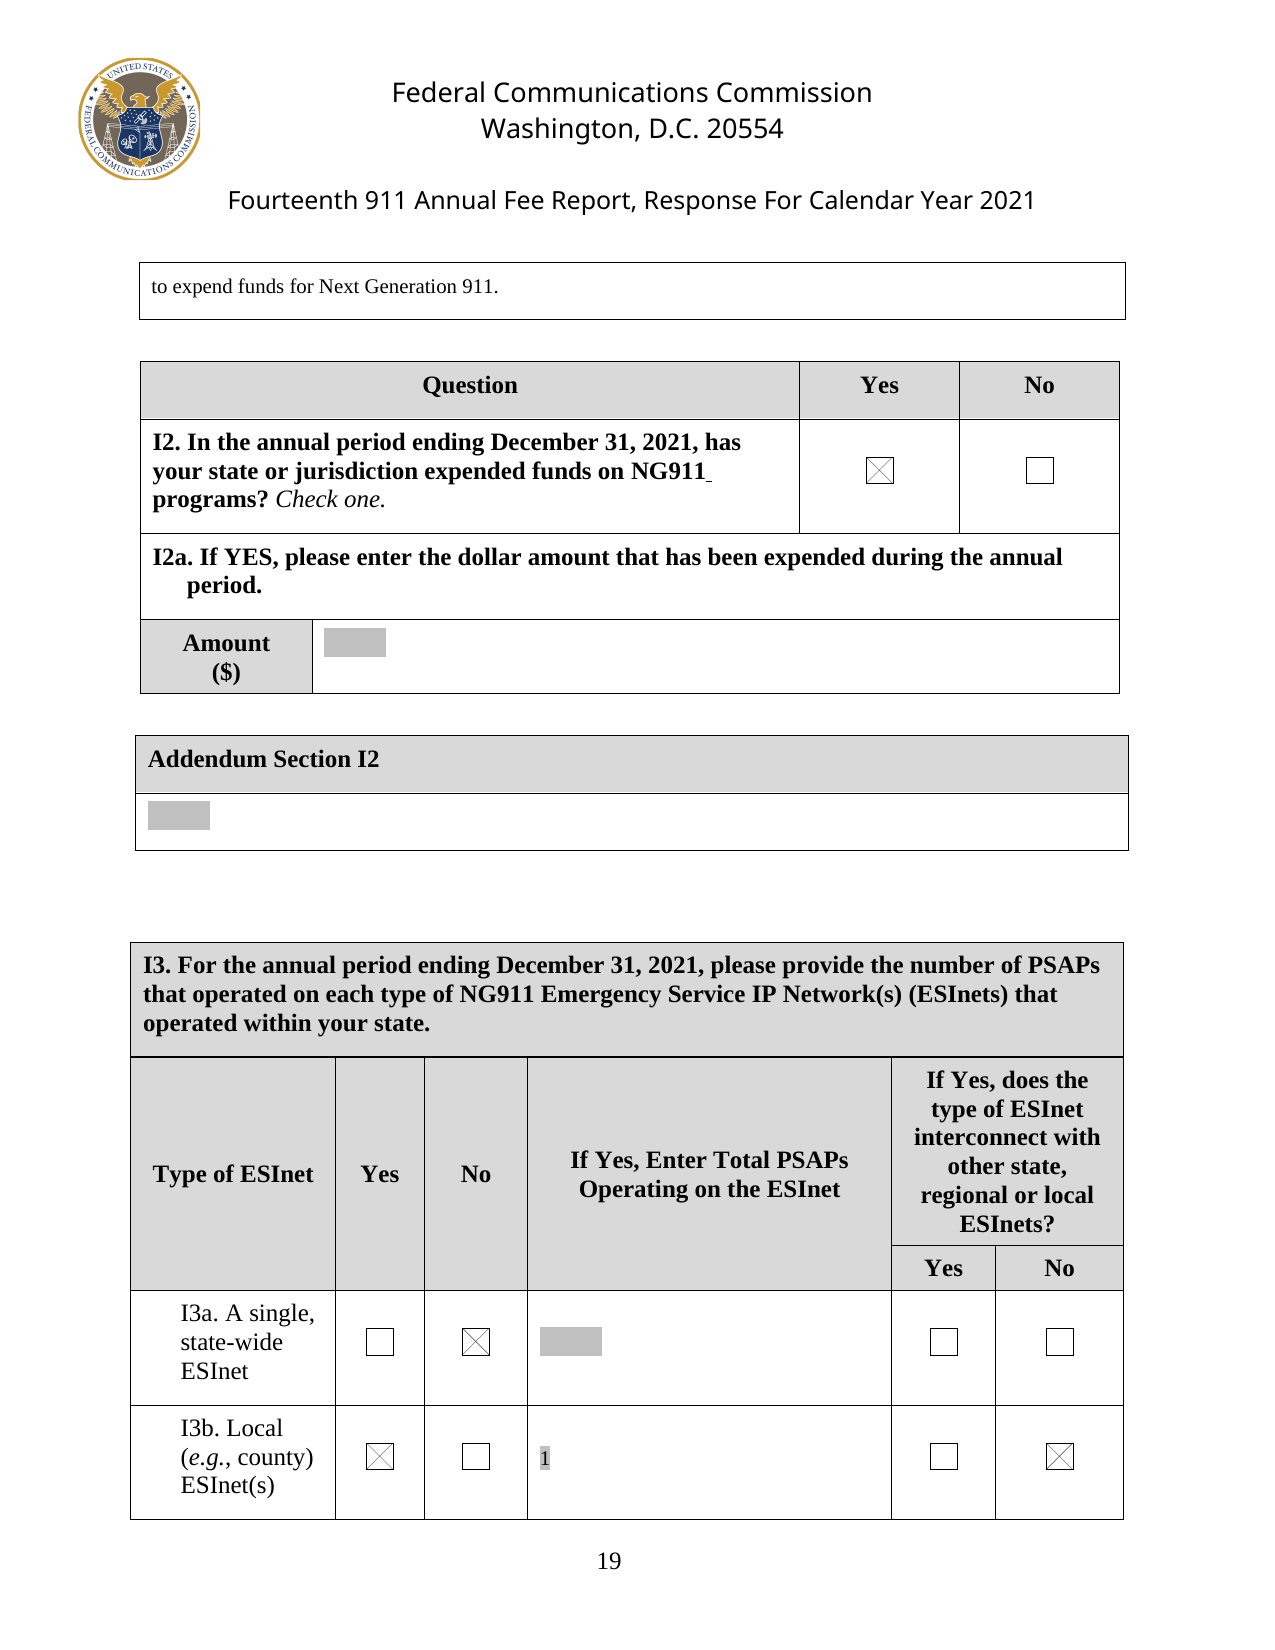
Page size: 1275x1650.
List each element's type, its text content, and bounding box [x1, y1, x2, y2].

table_cell [425, 1291, 527, 1404]
table_cell [800, 420, 959, 533]
table_cell Yes [336, 1058, 424, 1290]
table_cell [425, 1406, 527, 1519]
table_cell [136, 794, 1128, 850]
table_header Yes [800, 362, 959, 418]
table_cell [960, 420, 1119, 533]
table_cell If Yes, does the type of ESInet interconnect with other state, regional or local ESInets? [892, 1058, 1123, 1245]
table_cell I2a. If YES, please enter the dollar amount that has been expended during the annual period. [141, 534, 1119, 619]
table_header Question [141, 362, 799, 418]
table_cell Amount ($) [141, 620, 312, 693]
table_cell [892, 1291, 995, 1404]
table_cell [336, 1291, 424, 1404]
picture [78, 57, 200, 180]
table_cell [892, 1406, 995, 1519]
table_cell [996, 1291, 1123, 1404]
table_header I3. For the annual period ending December 31, 2021, please provide the number of PSAPs that operated on each type of NG911 Emergency Service IP Network(s) (ESInets) that operated within your state. [131, 943, 1123, 1056]
table_cell If Yes, Enter Total PSAPs Operating on the ESInet [528, 1058, 891, 1290]
table_cell I2. In the annual period ending December 31, 2021, has your state or jurisdiction expended funds on NG911 programs? Check one. [141, 420, 799, 533]
table_cell [528, 1291, 891, 1404]
table_cell [336, 1406, 424, 1519]
table_cell No [425, 1058, 527, 1290]
table_cell No [996, 1246, 1123, 1290]
table_cell [996, 1406, 1123, 1519]
table_cell Type of ESInet [131, 1058, 335, 1290]
table_cell I3a. A single, state-wide ESInet [131, 1291, 335, 1404]
table_header Addendum Section I2 [136, 736, 1128, 792]
table_cell I3b. Local (e.g., county) ESInet(s) [131, 1406, 335, 1519]
table_header No [960, 362, 1119, 418]
table_cell [313, 620, 1119, 693]
table_cell 1 [528, 1406, 891, 1519]
table_cell Yes [892, 1246, 995, 1290]
